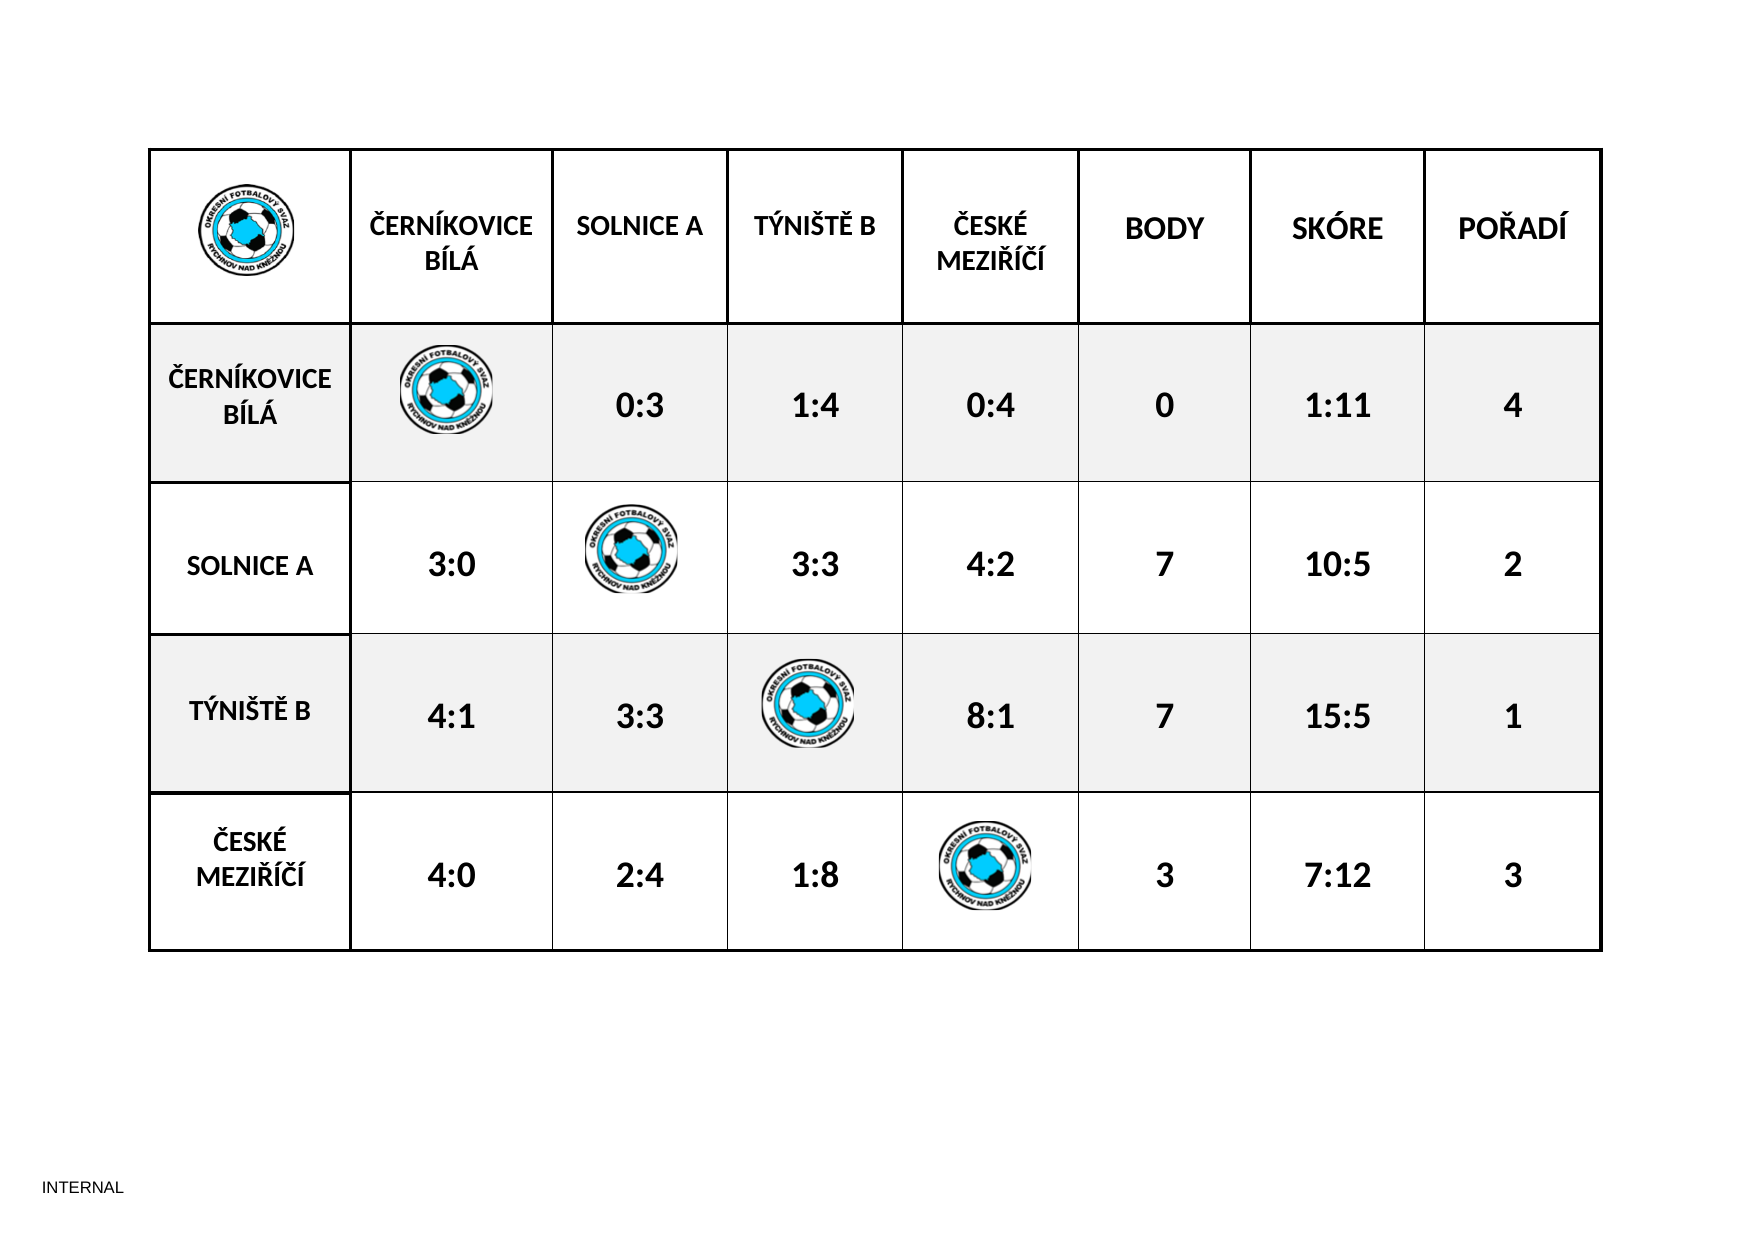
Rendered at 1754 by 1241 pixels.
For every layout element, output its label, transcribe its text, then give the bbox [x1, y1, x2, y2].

table_cell 0 [1079, 325, 1250, 481]
table_cell 3:0 [352, 482, 552, 633]
table_cell 2 [1425, 482, 1599, 633]
table_cell 7:12 [1251, 793, 1424, 949]
table_cell [553, 482, 727, 633]
picture [583, 504, 677, 592]
table_cell 7 [1079, 482, 1250, 633]
table_cell 3:3 [728, 482, 902, 633]
table_cell 10:5 [1251, 482, 1424, 633]
table_cell 0:4 [903, 325, 1078, 481]
table_cell 4:1 [352, 634, 552, 791]
table_cell ČERNÍKOVICE BÍLÁ [151, 325, 349, 481]
table_cell 4 [1425, 325, 1599, 481]
table_cell 7 [1079, 634, 1250, 791]
table_cell ČESKÉ MEZIŘÍČÍ [151, 795, 349, 949]
table_header BODY [1080, 151, 1249, 322]
table_cell 8:1 [903, 634, 1078, 791]
table_cell 1:11 [1251, 325, 1424, 481]
table_header TÝNIŠTĚ B [729, 151, 901, 322]
table_cell 1 [1425, 634, 1599, 791]
table_cell [352, 325, 552, 481]
table_header SKÓRE [1252, 151, 1423, 322]
table_cell 0:3 [553, 325, 727, 481]
table_cell [728, 634, 902, 791]
picture [760, 658, 854, 746]
table_cell 1:4 [728, 325, 902, 481]
table_cell 3 [1079, 793, 1250, 949]
table_cell 15:5 [1251, 634, 1424, 791]
table_cell 3:3 [553, 634, 727, 791]
table_cell 1:8 [728, 793, 902, 949]
table_cell TÝNIŠTĚ B [151, 636, 349, 791]
table_cell SOLNICE A [151, 484, 349, 633]
table_cell 4:2 [903, 482, 1078, 633]
table_header POŘADÍ [1426, 151, 1599, 322]
table_header ČESKÉ MEZIŘÍČÍ [904, 151, 1077, 322]
table_cell 4:0 [352, 793, 552, 949]
table_header SOLNICE A [554, 151, 726, 322]
picture [398, 345, 492, 433]
table_header [151, 151, 349, 322]
table_cell [903, 793, 1078, 949]
table_cell 3 [1425, 793, 1599, 949]
picture [937, 821, 1031, 909]
table_header ČERNÍKOVICE BÍLÁ [352, 151, 551, 322]
table_cell 2:4 [553, 793, 727, 949]
